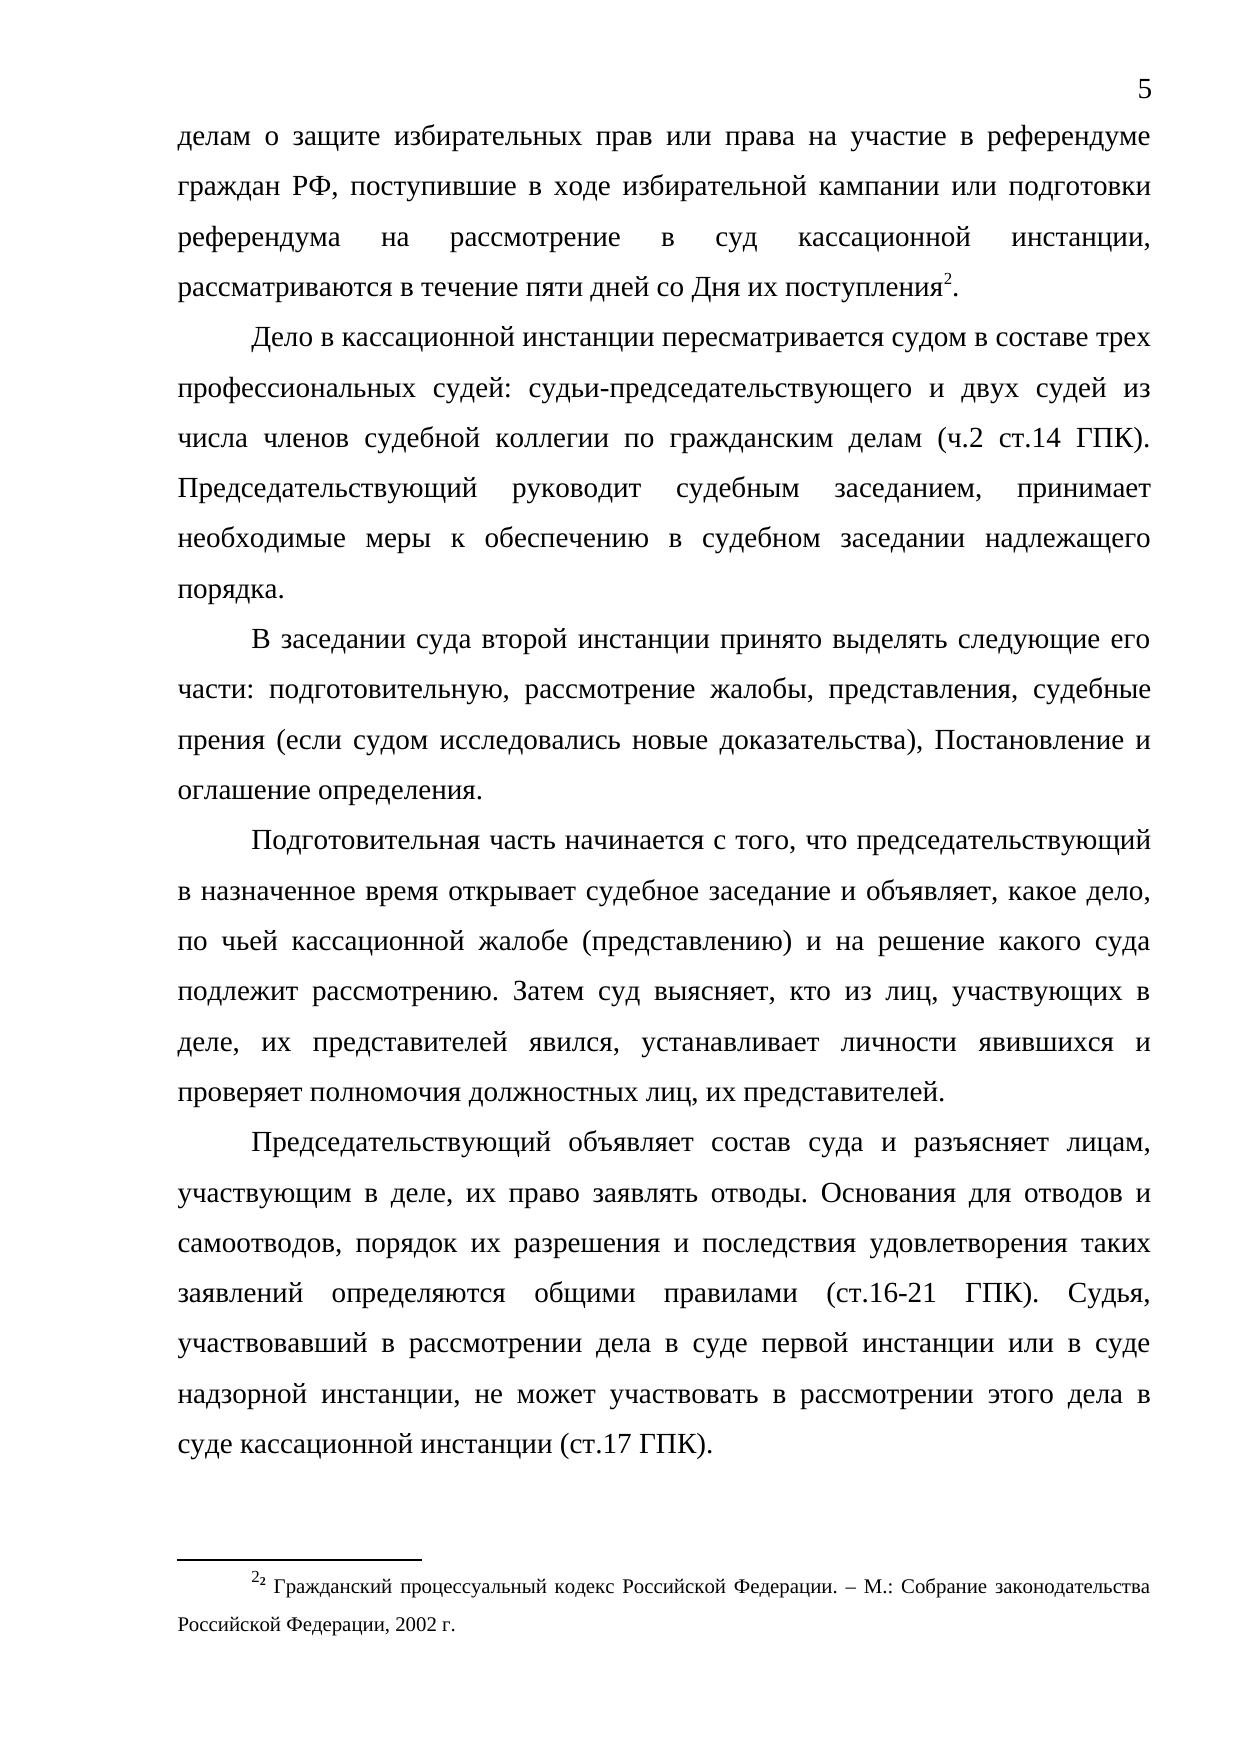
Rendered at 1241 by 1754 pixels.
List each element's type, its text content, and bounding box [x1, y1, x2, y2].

text Подготовительная часть начинается с того, что председательствующий в назначенное время открывает судебное заседание и объявляет, какое дело, по чьей кассационной жалобе (представлению) и на решение какого суда подлежит рассмотрению. Затем суд выясняет, кто из лиц, участвующих в деле, их представителей явился, устанавливает личности явившихся и проверяет полномочия должностных лиц, их представителей. [177, 822, 1152, 1108]
text Дело в кассационной инстанции пересматривается судом в составе трех профессиональных судей: судьи-председательствующего и двух судей из числа членов судебной коллегии по гражданским делам (ч.2 ст.14 ГПК). Председательствующий руководит судебным заседанием, принимает необходимые меры к обеспечению в судебном заседании надлежащего порядка. [177, 319, 1152, 604]
text Председательствующий объявляет состав суда и разъясняет лицам, участвующим в деле, их право заявлять отводы. Основания для отводов и самоотводов, порядок их разрешения и последствия удовлетворения таких заявлений определяются общими правилами (ст.16-21 ГПК). Судья, участвовавший в рассмотрении дела в суде первой инстанции или в суде надзорной инстанции, не может участвовать в рассмотрении этого дела в суде кассационной инстанции (ст.17 ГПК). [177, 1124, 1152, 1460]
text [177, 118, 1152, 303]
text В заседании суда второй инстанции принято выделять следующие его части: подготовительную, рассмотрение жалобы, представления, судебные прения (если судом исследовались новые доказательства), Постановление и оглашение определения. [177, 621, 1152, 806]
